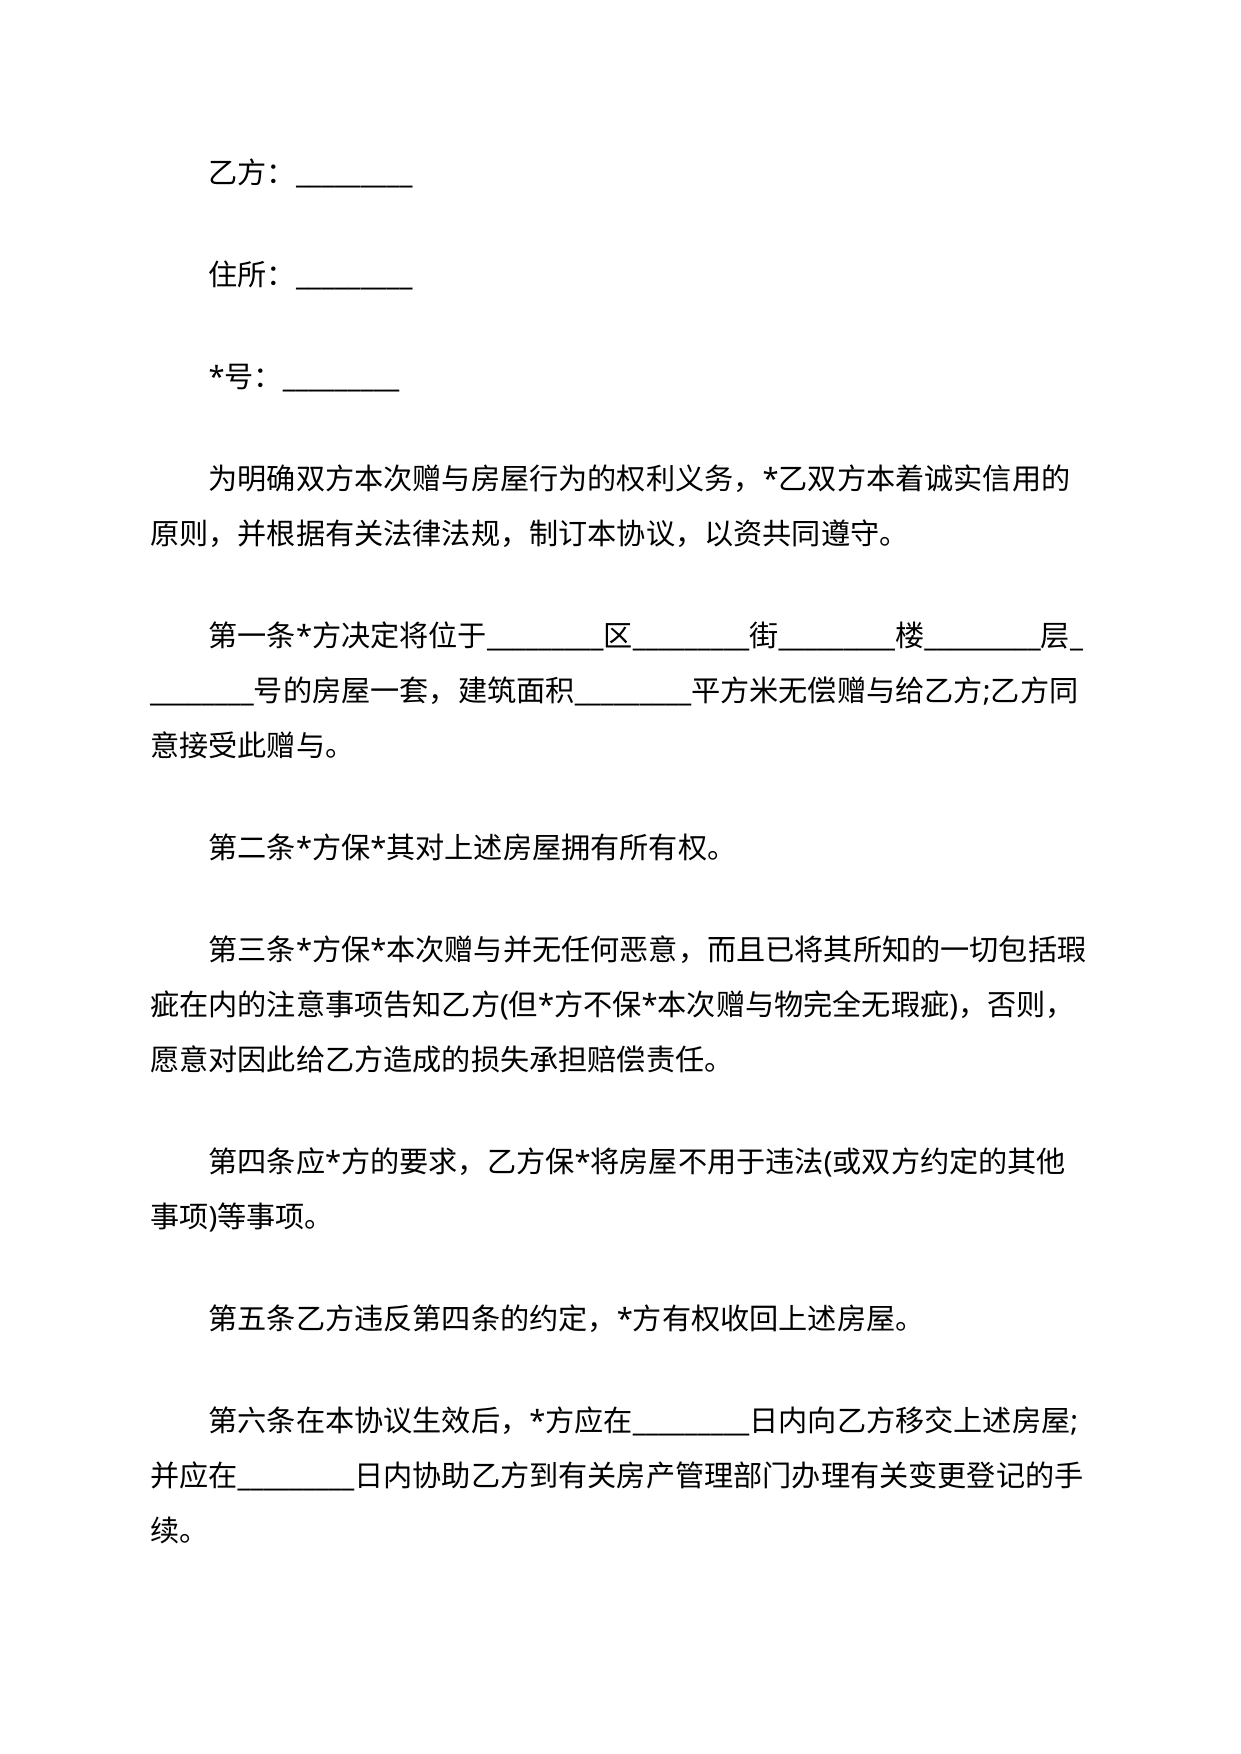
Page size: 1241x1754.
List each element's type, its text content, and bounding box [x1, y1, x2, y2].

text 第二条*方保*其对上述房屋拥有所有权。 [150, 824, 1090, 867]
text 第三条*方保*本次赠与并无任何恶意，而且已将其所知的一切包括瑕疵在内的注意事项告知乙方(但*方不保*本次赠与物完全无瑕疵)，否则，愿意对因此给乙方造成的损失承担赔偿责任。 [150, 926, 1090, 1079]
text 为明确双方本次赠与房屋行为的权利义务，*乙双方本着诚实信用的原则，并根据有关法律法规，制订本协议，以资共同遵守。 [150, 456, 1090, 553]
text 第六条在本协议生效后，*方应在_________日内向乙方移交上述房屋;并应在_________日内协助乙方到有关房产管理部门办理有关变更登记的手续。 [150, 1397, 1090, 1549]
text 住所：_________ [150, 252, 1090, 294]
text 第一条*方决定将位于_________区_________街_________楼_________层_________号的房屋一套，建筑面积_________平方米无偿赠与给乙方;乙方同意接受此赠与。 [150, 613, 1090, 765]
text 乙方：_________ [150, 150, 1090, 192]
text *号：_________ [150, 354, 1090, 396]
text 第五条乙方违反第四条的约定，*方有权收回上述房屋。 [150, 1295, 1090, 1338]
text 第四条应*方的要求，乙方保*将房屋不用于违法(或双方约定的其他事项)等事项。 [150, 1138, 1090, 1236]
